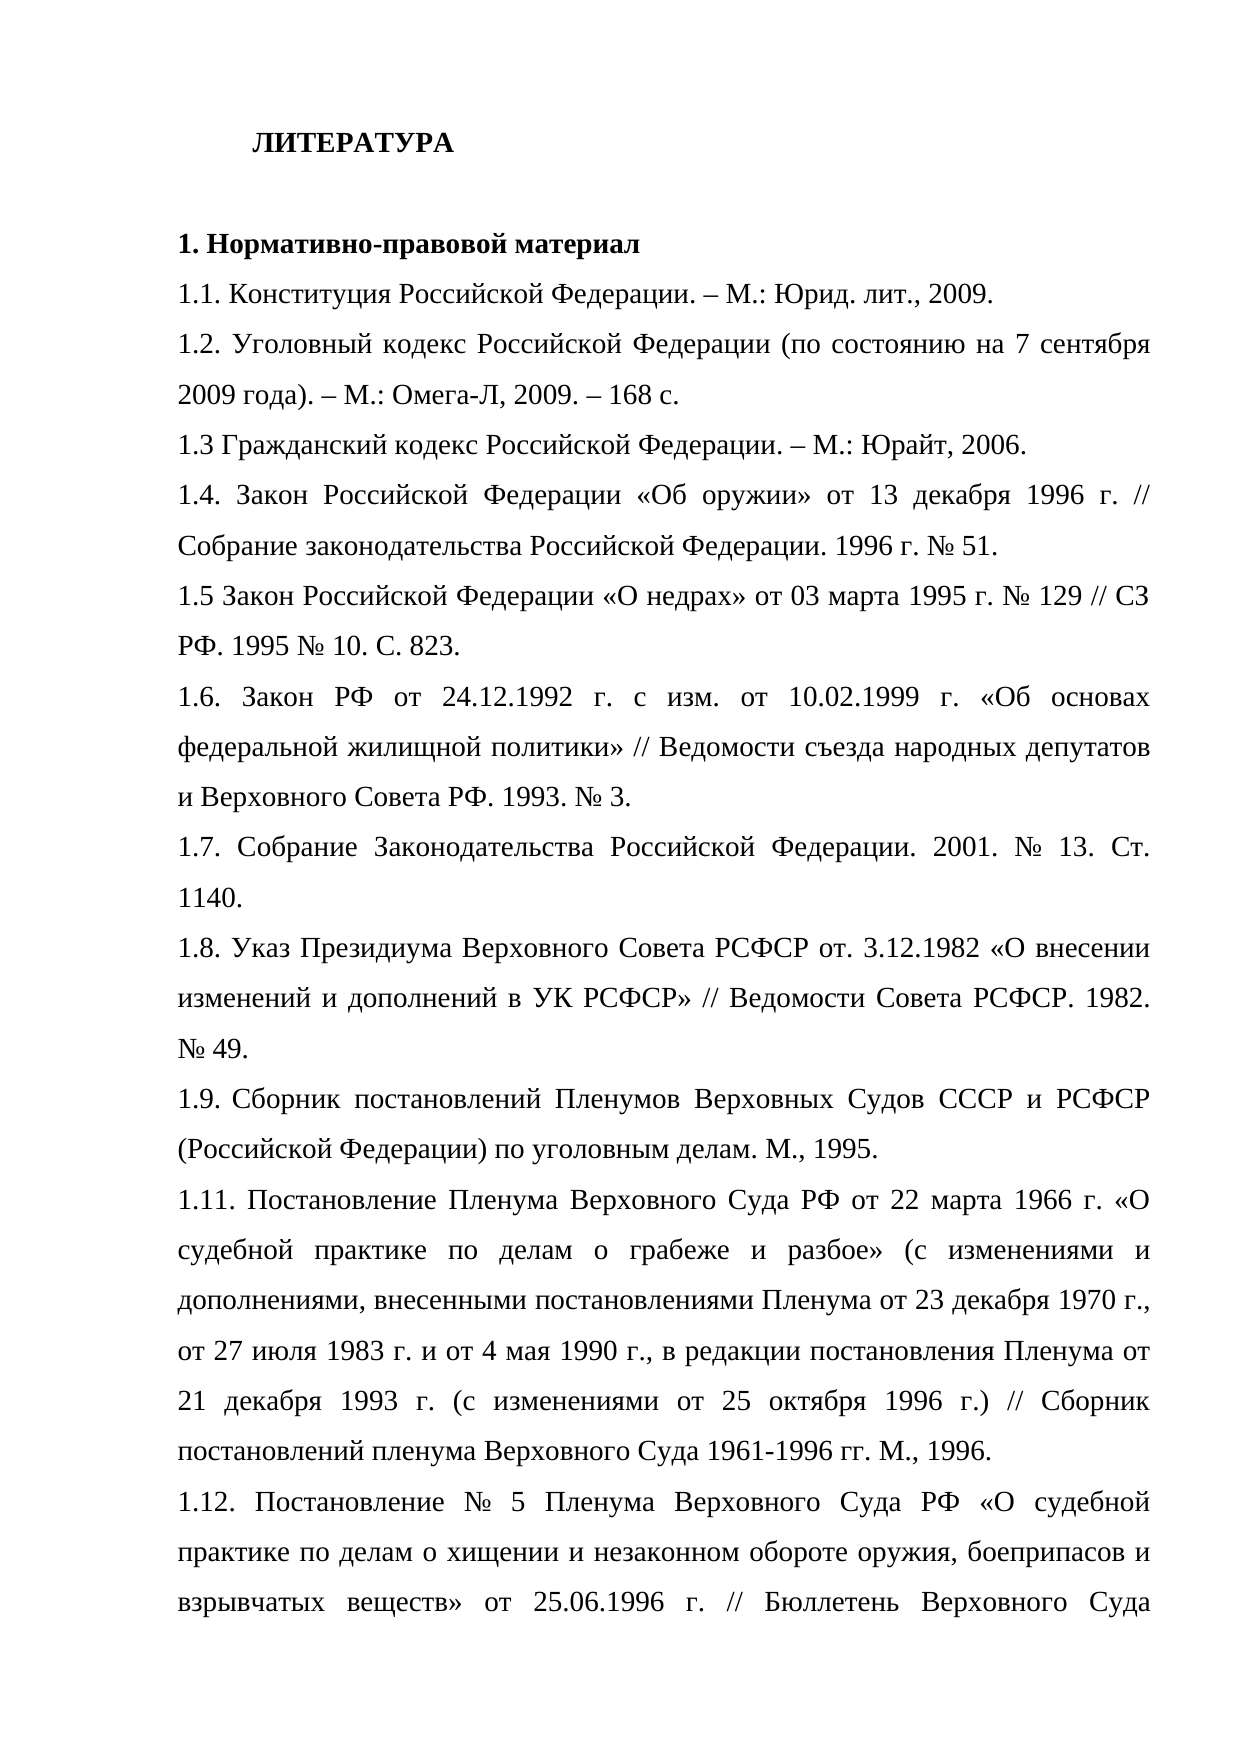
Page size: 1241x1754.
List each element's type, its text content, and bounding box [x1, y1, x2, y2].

text 1.8. Указ Президиума Верховного Совета РСФСР от. 3.12.1982 «О внесении изменений и дополнений в УК РСФСР» // Ведомости Совета РСФСР. 1982. № 49. [177, 930, 1152, 1064]
text 1.3 Гражданский кодекс Российской Федерации. – М.: Юрайт, 2006. [177, 427, 1152, 461]
text 1.5 Закон Российской Федерации «О недрах» от 03 марта 1995 г. № 129 // СЗ РФ. 1995 № 10. С. 823. [177, 578, 1152, 662]
text ЛИТЕРАТУРА [177, 125, 1152, 159]
text 1.2. Уголовный кодекс Российской Федерации (по состоянию на 7 сентября 2009 года). – М.: Омега-Л, 2009. – 168 с. [177, 326, 1152, 410]
text 1.7. Собрание Законодательства Российской Федерации. 2001. № 13. Ст. 1140. [177, 829, 1152, 913]
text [177, 1484, 1152, 1618]
text 1.4. Закон Российской Федерации «Об оружии» от 13 декабря 1996 г. // Собрание законодательства Российской Федерации. 1996 г. № 51. [177, 477, 1152, 561]
text 1. Нормативно-правовой материал [177, 226, 1152, 259]
text 1.9. Сборник постановлений Пленумов Верховных Судов СССР и РСФСР (Российской Федерации) по уголовным делам. М., 1995. [177, 1081, 1152, 1165]
text 1.6. Закон РФ от 24.12.1992 г. с изм. от 10.02.1999 г. «Об основах федеральной жилищной политики» // Ведомости съезда народных депутатов и Верховного Совета РФ. 1993. № 3. [177, 679, 1152, 813]
text 1.1. Конституция Российской Федерации. – М.: Юрид. лит., 2009. [177, 276, 1152, 310]
text 1.11. Постановление Пленума Верховного Суда РФ от 22 марта 1966 г. «О судебной практике по делам о грабеже и разбое» (с изменениями и дополнениями, внесенными постановлениями Пленума от 23 декабря 1970 г., от 27 июля 1983 г. и от 4 мая 1990 г., в редакции постановления Пленума от 21 декабря 1993 г. (с изменениями от 25 октября 1996 г.) // Сборник постановлений пленума Верховного Суда 1961-1996 гг. М., 1996. [177, 1182, 1152, 1467]
